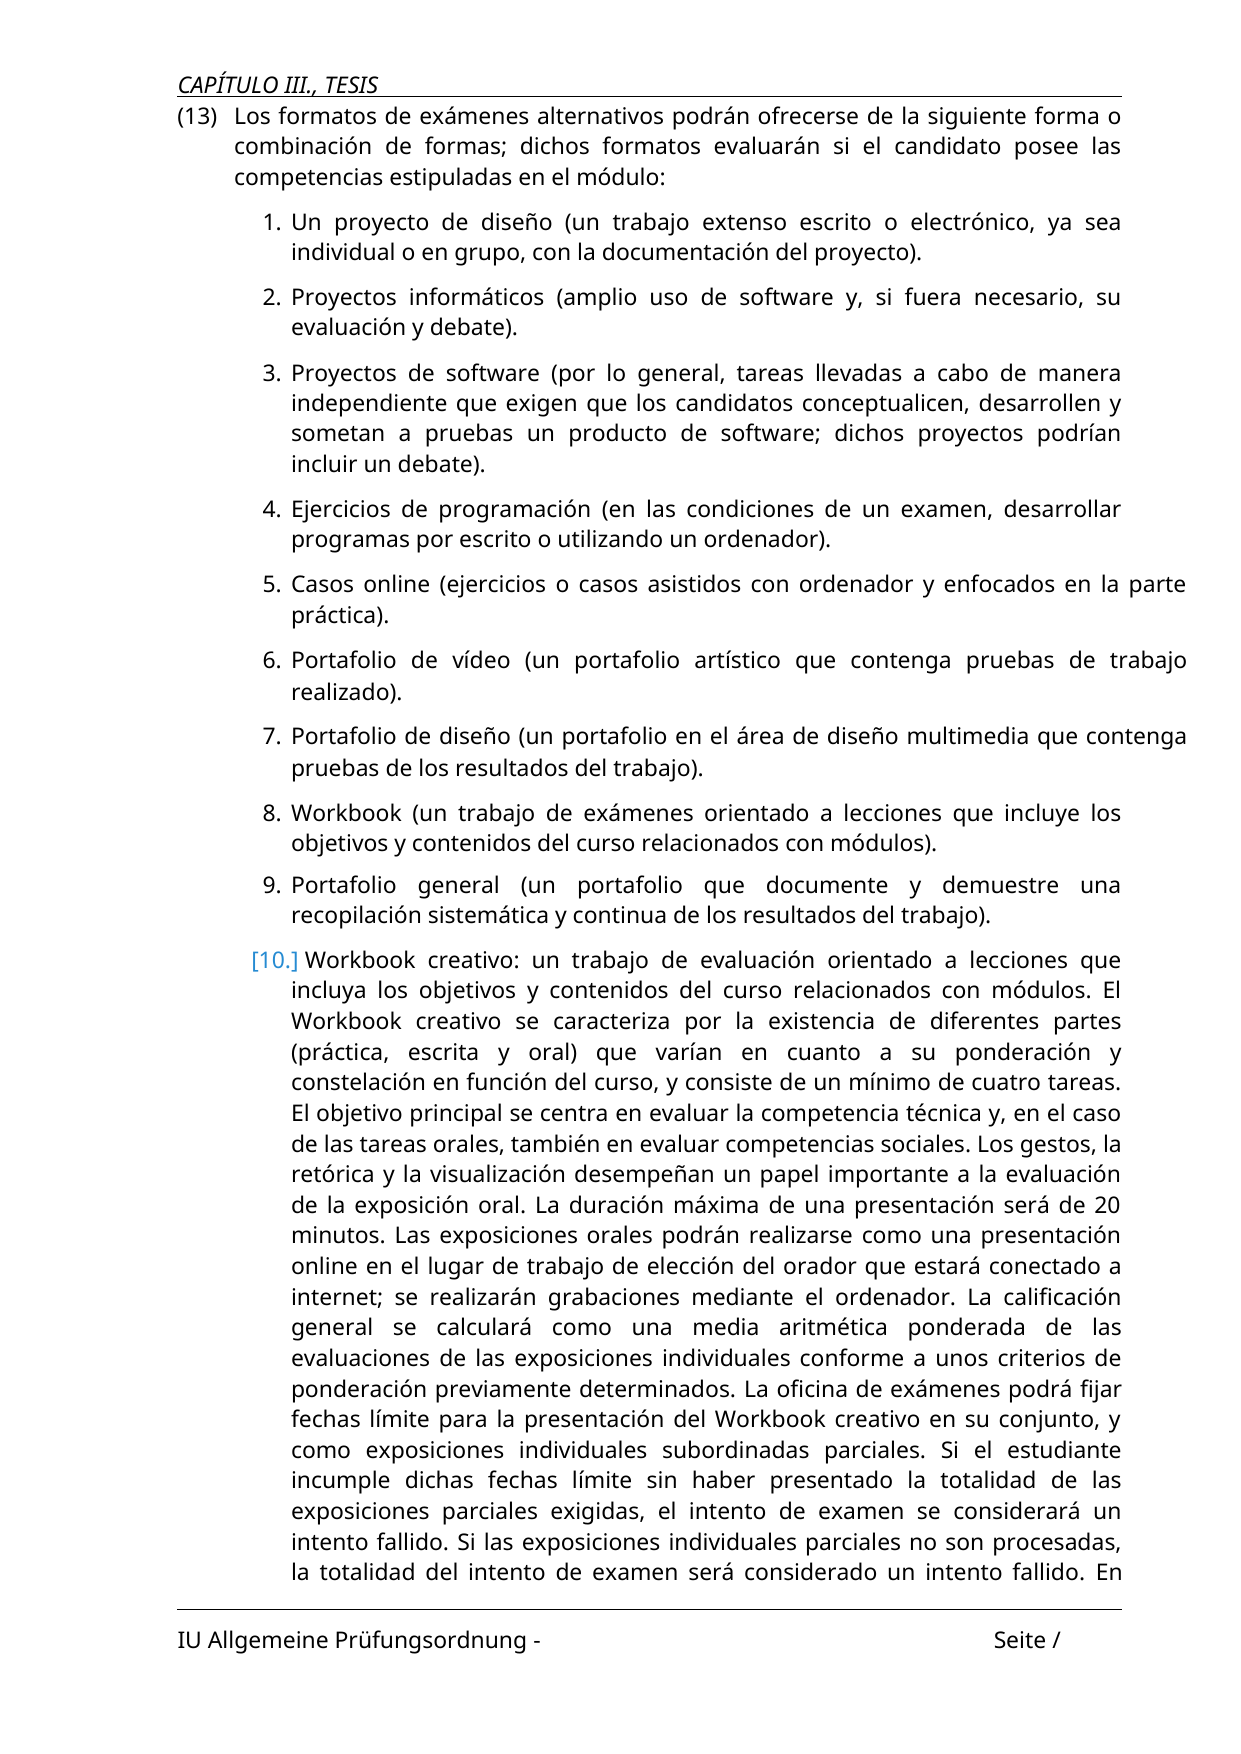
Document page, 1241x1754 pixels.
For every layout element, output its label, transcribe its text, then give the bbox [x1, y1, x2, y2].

list Workbook (un trabajo de exámenes orientado a lecciones que incluye los objetivos y contenidos del curso relacionados con módulos). [262, 797, 1122, 858]
list Un proyecto de diseño (un trabajo extenso escrito o electrónico, ya sea individual o en grupo, con la documentación del proyecto). [262, 206, 1122, 267]
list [251, 944, 1122, 1588]
list Portafolio general (un portafolio que documente y demuestre una recopilación sistemática y continua de los resultados del trabajo). [262, 869, 1122, 930]
list Portafolio de diseño (un portafolio en el área de diseño multimedia que contenga pruebas de los resultados del trabajo). [262, 720, 1188, 783]
list Ejercicios de programación (en las condiciones de un examen, desarrollar programas por escrito o utilizando un ordenador). [262, 493, 1122, 554]
list Proyectos de software (por lo general, tareas llevadas a cabo de manera independiente que exigen que los candidatos conceptualicen, desarrollen y sometan a pruebas un producto de software; dichos proyectos podrían incluir un debate). [262, 357, 1122, 479]
list Casos online (ejercicios o casos asistidos con ordenador y enfocados en la parte práctica). [262, 568, 1188, 631]
list Portafolio de vídeo (un portafolio artístico que contenga pruebas de trabajo realizado). [262, 644, 1188, 707]
list Proyectos informáticos (amplio uso de software y, si fuera necesario, su evaluación y debate). [262, 281, 1122, 343]
list Los formatos de exámenes alternativos podrán ofrecerse de la siguiente forma o combinación de formas; dichos formatos evaluarán si el candidato posee las competencias estipuladas en el módulo: [177, 100, 1122, 192]
